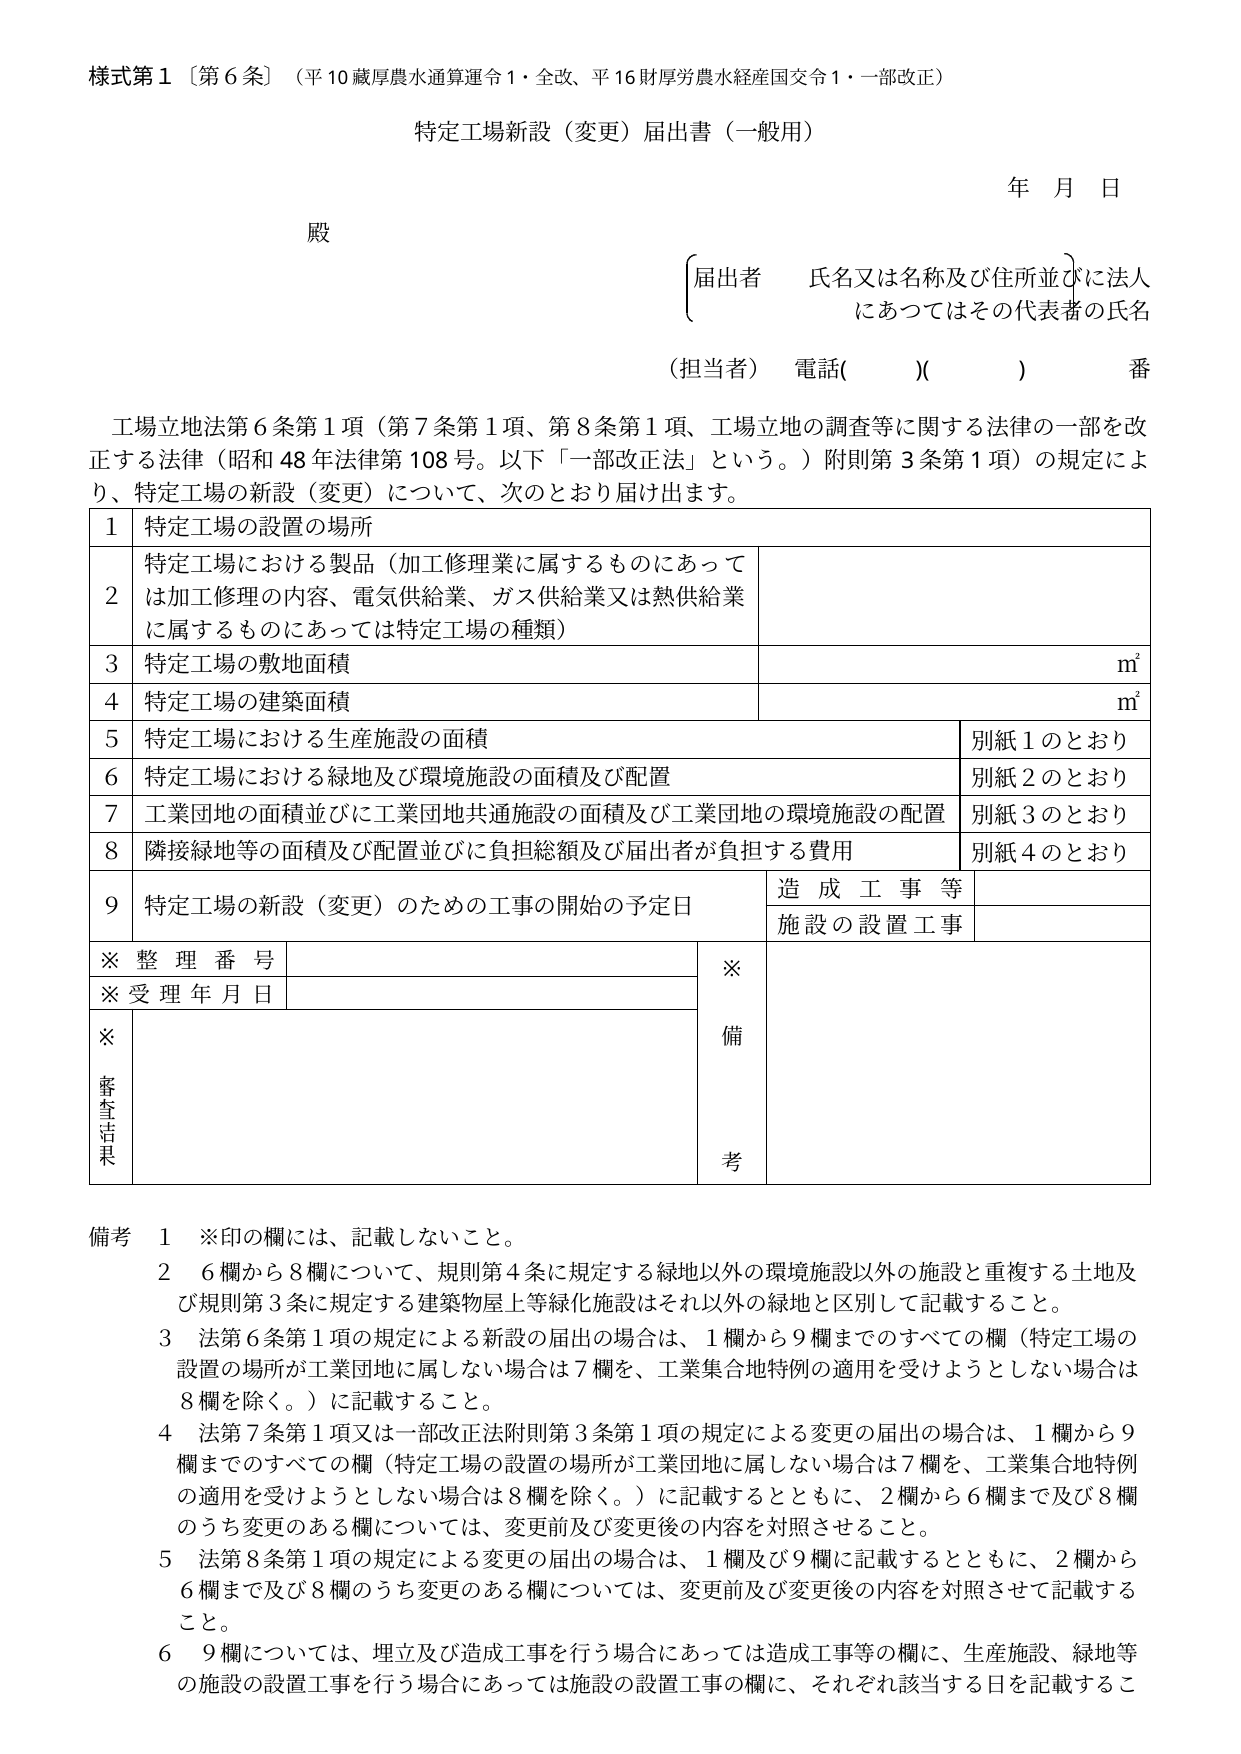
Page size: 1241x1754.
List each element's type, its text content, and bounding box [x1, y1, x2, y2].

table_cell ※受理年月日 [90, 977, 286, 1008]
table_cell 特定工場の敷地面積 [133, 646, 758, 683]
text 工場立地法第６条第１項（第７条第１項、第８条第１項、工場立地の調査等に関する法律の一部を改正する法律（昭和48年法律第108号。以下「一部改正法」という。）附則第3条第1項）の規定により、特定工場の新設（変更）について、次のとおり届け出ます。 [89, 409, 1152, 508]
table_cell ※ 審査結果 [90, 1010, 132, 1184]
table_cell ３ [90, 646, 132, 683]
text （担当者） 電話( )( ) 番 [89, 351, 1152, 384]
table_cell 特定工場の新設（変更）のための工事の開始の予定日 [133, 871, 766, 941]
table_cell 別紙１のとおり [961, 721, 1150, 757]
text ２ ６欄から８欄について、規則第４条に規定する緑地以外の環境施設以外の施設と重複する土地及び規則第３条に規定する建築物屋上等緑化施設はそれ以外の緑地と区別して記載すること。 [153, 1255, 1152, 1318]
table_cell 工業団地の面積並びに工業団地共通施設の面積及び工業団地の環境施設の配置 [133, 796, 959, 832]
table_cell [975, 906, 1150, 941]
text ３ 法第６条第１項の規定による新設の届出の場合は、１欄から９欄までのすべての欄（特定工場の設置の場所が工業団地に属しない場合は７欄を、工業集合地特例の適用を受けようとしない場合は８欄を除く。）に記載すること。 [154, 1321, 1152, 1416]
table_cell ８ [90, 833, 132, 870]
table_cell 別紙２のとおり [961, 759, 1150, 795]
table_cell 別紙４のとおり [961, 833, 1150, 870]
text ４ 法第７条第１項又は一部改正法附則第３条第１項の規定による変更の届出の場合は、１欄から９欄までのすべての欄（特定工場の設置の場所が工業団地に属しない場合は７欄を、工業集合地特例の適用を受けようとしない場合は８欄を除く。）に記載するとともに、２欄から６欄まで及び８欄のうち変更のある欄については、変更前及び変更後の内容を対照させること。 [154, 1416, 1152, 1542]
table_cell [975, 871, 1150, 905]
text ５ 法第８条第１項の規定による変更の届出の場合は、１欄及び９欄に記載するとともに、２欄から６欄まで及び８欄のうち変更のある欄については、変更前及び変更後の内容を対照させて記載すること。 [154, 1542, 1152, 1636]
table_cell ㎡ [759, 646, 1150, 683]
table_cell ７ [90, 796, 132, 832]
table_cell ５ [90, 721, 132, 757]
table_cell 特定工場の建築面積 [133, 684, 758, 720]
table_cell [133, 1010, 697, 1184]
table_cell [767, 942, 1150, 1184]
table_cell 特定工場における生産施設の面積 [133, 721, 959, 757]
table_header １ [90, 509, 132, 546]
table_cell ９ [90, 871, 132, 941]
text 備考 １ ※印の欄には、記載しないこと。 [89, 1220, 1152, 1251]
text 殿 [307, 215, 1122, 248]
table_cell ※備 考 [698, 942, 766, 1184]
table_cell 特定工場における緑地及び環境施設の面積及び配置 [133, 759, 959, 795]
table_cell 施設の設置工事 [767, 906, 974, 941]
table_cell 造成工事等 [767, 871, 974, 905]
table_cell ㎡ [759, 684, 1150, 720]
text 特定工場新設（変更）届出書（一般用） [89, 114, 1152, 147]
table_cell ※整理番号 [90, 942, 286, 976]
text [154, 1636, 1152, 1699]
table_cell ４ [90, 684, 132, 720]
table_cell ６ [90, 759, 132, 795]
table_header 特定工場の設置の場所 [133, 509, 1150, 546]
text 様式第１〔第６条〕（平10藏厚農水通算運令1・全改、平16財厚労農水経産国交令1・一部改正） [89, 59, 1152, 91]
text にあつてはその代表者の氏名 [510, 293, 1152, 326]
text 年 月 日 [307, 170, 1122, 203]
table_cell 別紙３のとおり [961, 796, 1150, 832]
table_cell [287, 977, 697, 1008]
table_cell 隣接緑地等の面積及び配置並びに負担総額及び届出者が負担する費用 [133, 833, 959, 870]
table_cell ２ [90, 547, 132, 645]
table_cell [287, 942, 697, 976]
table_cell [759, 547, 1150, 645]
table_cell 特定工場における製品（加工修理業に属するものにあっては加工修理の内容、電気供給業、ガス供給業又は熱供給業に属するものにあっては特定工場の種類） [133, 547, 758, 645]
text 届出者 氏名又は名称及び住所並びに法人 [510, 260, 1152, 293]
